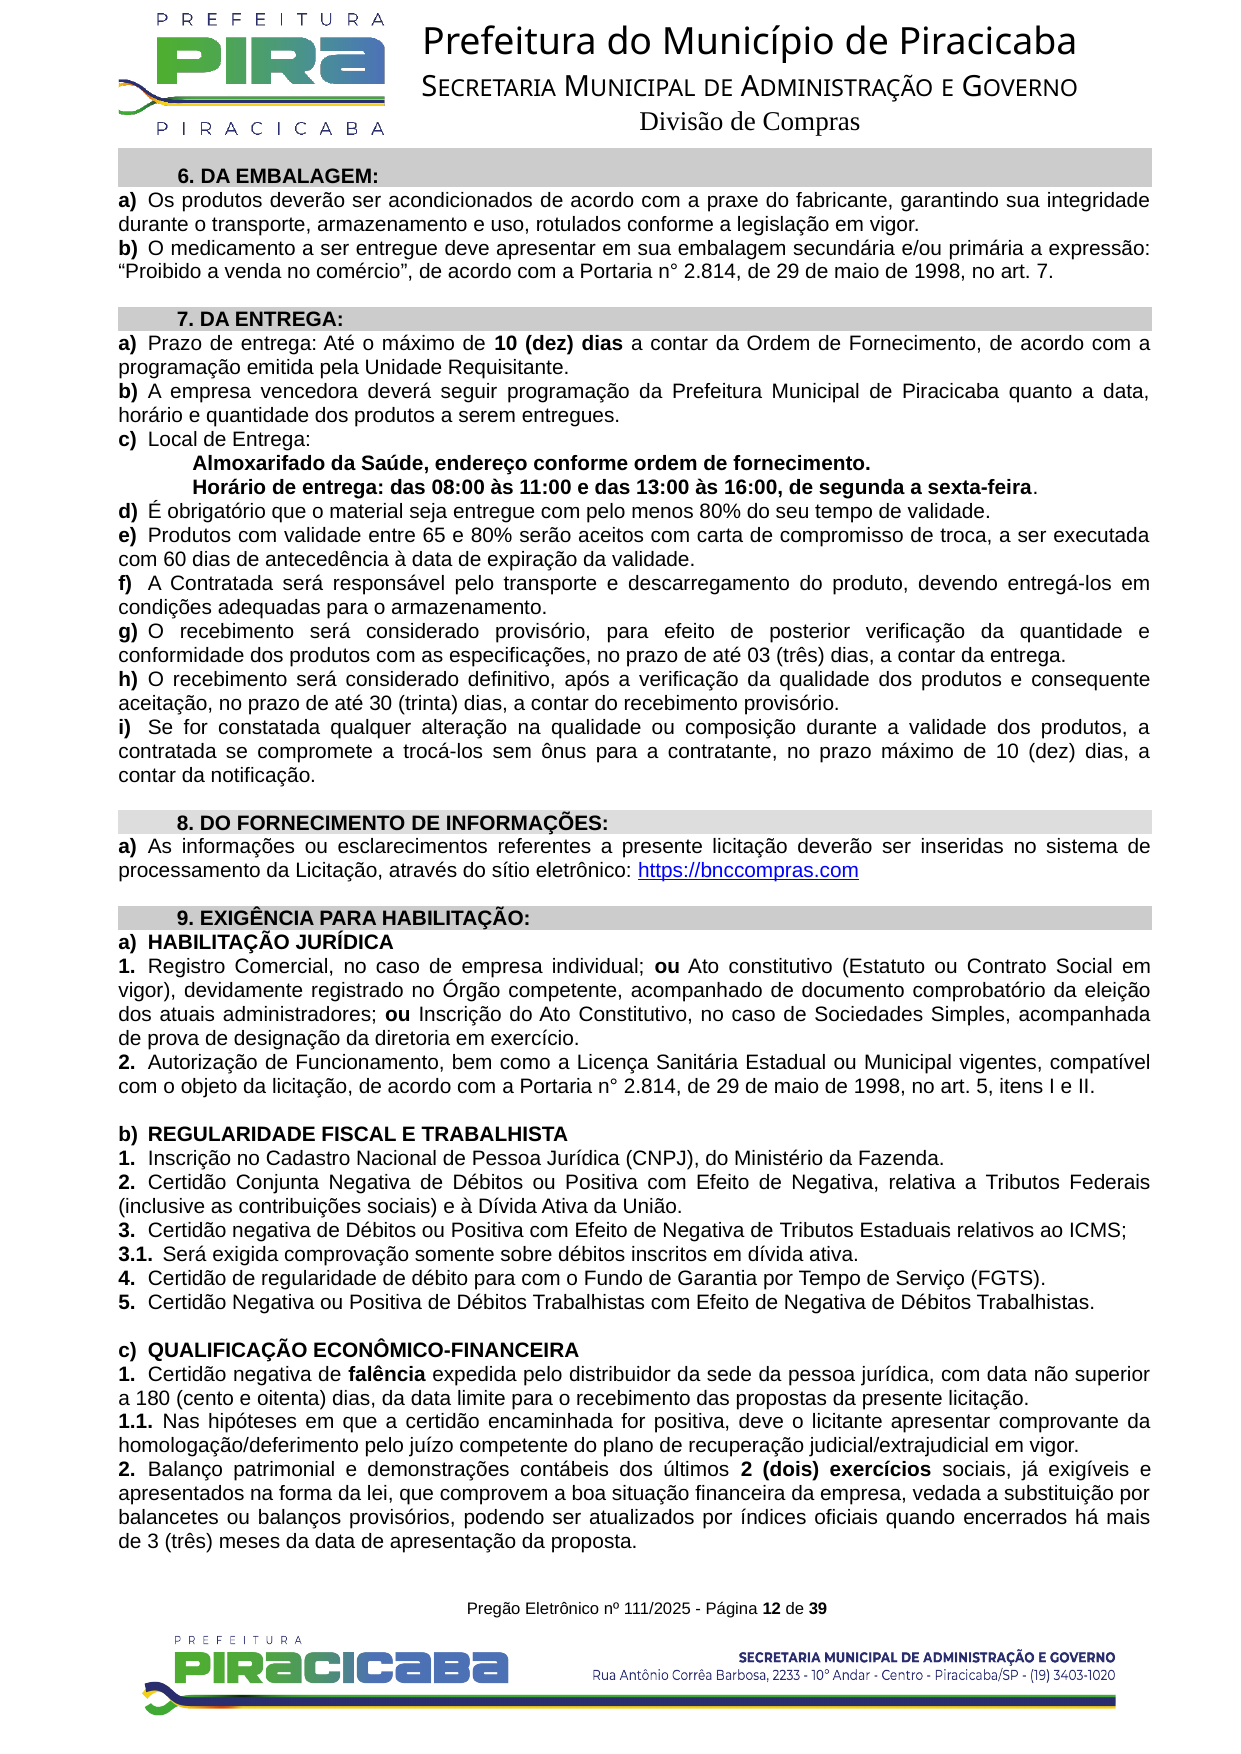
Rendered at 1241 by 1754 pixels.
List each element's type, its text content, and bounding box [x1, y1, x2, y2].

list Registro Comercial, no caso de empresa individual; ou Ato constitutivo (Estatuto ou Contrato Social em vigor), devidamente registrado no Órgão competente, acompanhado de documento comprobatório da eleição dos atuais administradores; ou Inscrição do Ato Constitutivo, no caso de Sociedades Simples, acompanhada de prova de designação da diretoria em exercício. [118, 954, 1152, 1050]
list A Contratada será responsável pelo transporte e descarregamento do produto, devendo entregá-los em condições adequadas para o armazenamento. [118, 571, 1152, 619]
list REGULARIDADE FISCAL E TRABALHISTA [118, 1122, 1152, 1146]
text 6. DA EMBALAGEM: [118, 148, 1152, 187]
text Horário de entrega: das 08:00 às 11:00 e das 13:00 às 16:00, de segunda a sexta-feira. [192, 475, 1152, 499]
picture [118, 1623, 1152, 1725]
text Almoxarifado da Saúde, endereço conforme ordem de fornecimento. [192, 451, 1152, 475]
list Local de Entrega: [118, 427, 1152, 451]
list As informações ou esclarecimentos referentes a presente licitação deverão ser inseridas no sistema de processamento da Licitação, através do sítio eletrônico: https://bnccompras.com [118, 834, 1152, 882]
list QUALIFICAÇÃO ECONÔMICO-FINANCEIRA [118, 1337, 1152, 1361]
list Certidão Conjunta Negativa de Débitos ou Positiva com Efeito de Negativa, relativa a Tributos Federais (inclusive as contribuições sociais) e à Dívida Ativa da União. [118, 1170, 1152, 1218]
text 7. DA ENTREGA: [118, 307, 1152, 331]
list Será exigida comprovação somente sobre débitos inscritos em dívida ativa. [118, 1242, 1152, 1266]
list Nas hipóteses em que a certidão encaminhada for positiva, deve o licitante apresentar comprovante da homologação/deferimento pelo juízo competente do plano de recuperação judicial/extrajudicial em vigor. [118, 1409, 1152, 1457]
text 9. EXIGÊNCIA PARA HABILITAÇÃO: [118, 906, 1152, 930]
list Certidão negativa de falência expedida pelo distribuidor da sede da pessoa jurídica, com data não superior a 180 (cento e oitenta) dias, da data limite para o recebimento das propostas da presente licitação. [118, 1361, 1152, 1409]
list O recebimento será considerado definitivo, após a verificação da qualidade dos produtos e consequente aceitação, no prazo de até 30 (trinta) dias, a contar do recebimento provisório. [118, 667, 1152, 714]
picture [111, 1, 402, 164]
list Produtos com validade entre 65 e 80% serão aceitos com carta de compromisso de troca, a ser executada com 60 dias de antecedência à data de expiração da validade. [118, 523, 1152, 571]
list O medicamento a ser entregue deve apresentar em sua embalagem secundária e/ou primária a expressão: “Proibido a venda no comércio”, de acordo com a Portaria n° 2.814, de 29 de maio de 1998, no art. 7. [118, 235, 1152, 283]
list Certidão Negativa ou Positiva de Débitos Trabalhistas com Efeito de Negativa de Débitos Trabalhistas. [118, 1289, 1152, 1313]
list Se for constatada qualquer alteração na qualidade ou composição durante a validade dos produtos, a contratada se compromete a trocá-los sem ônus para a contratante, no prazo máximo de 10 (dez) dias, a contar da notificação. [118, 714, 1152, 786]
list Certidão de regularidade de débito para com o Fundo de Garantia por Tempo de Serviço (FGTS). [118, 1266, 1152, 1289]
list Autorização de Funcionamento, bem como a Licença Sanitária Estadual ou Municipal vigentes, compatível com o objeto da licitação, de acordo com a Portaria n° 2.814, de 29 de maio de 1998, no art. 5, itens I e II. [118, 1050, 1152, 1098]
list Os produtos deverão ser acondicionados de acordo com a praxe do fabricante, garantindo sua integridade durante o transporte, armazenamento e uso, rotulados conforme a legislação em vigor. [118, 187, 1152, 235]
list Balanço patrimonial e demonstrações contábeis dos últimos 2 (dois) exercícios sociais, já exigíveis e apresentados na forma da lei, que comprovem a boa situação financeira da empresa, vedada a substituição por balancetes ou balanços provisórios, podendo ser atualizados por índices oficiais quando encerrados há mais de 3 (três) meses da data de apresentação da proposta. [118, 1457, 1152, 1553]
list É obrigatório que o material seja entregue com pelo menos 80% do seu tempo de validade. [118, 499, 1152, 523]
list Prazo de entrega: Até o máximo de 10 (dez) dias a contar da Ordem de Fornecimento, de acordo com a programação emitida pela Unidade Requisitante. [118, 331, 1152, 379]
text 8. DO FORNECIMENTO DE INFORMAÇÕES: [118, 810, 1152, 834]
list Certidão negativa de Débitos ou Positiva com Efeito de Negativa de Tributos Estaduais relativos ao ICMS; [118, 1218, 1152, 1242]
list HABILITAÇÃO JURÍDICA [118, 930, 1152, 954]
list A empresa vencedora deverá seguir programação da Prefeitura Municipal de Piracicaba quanto a data, horário e quantidade dos produtos a serem entregues. [118, 379, 1152, 427]
list Inscrição no Cadastro Nacional de Pessoa Jurídica (CNPJ), do Ministério da Fazenda. [118, 1146, 1152, 1170]
list O recebimento será considerado provisório, para efeito de posterior verificação da quantidade e conformidade dos produtos com as especificações, no prazo de até 03 (três) dias, a contar da entrega. [118, 619, 1152, 667]
